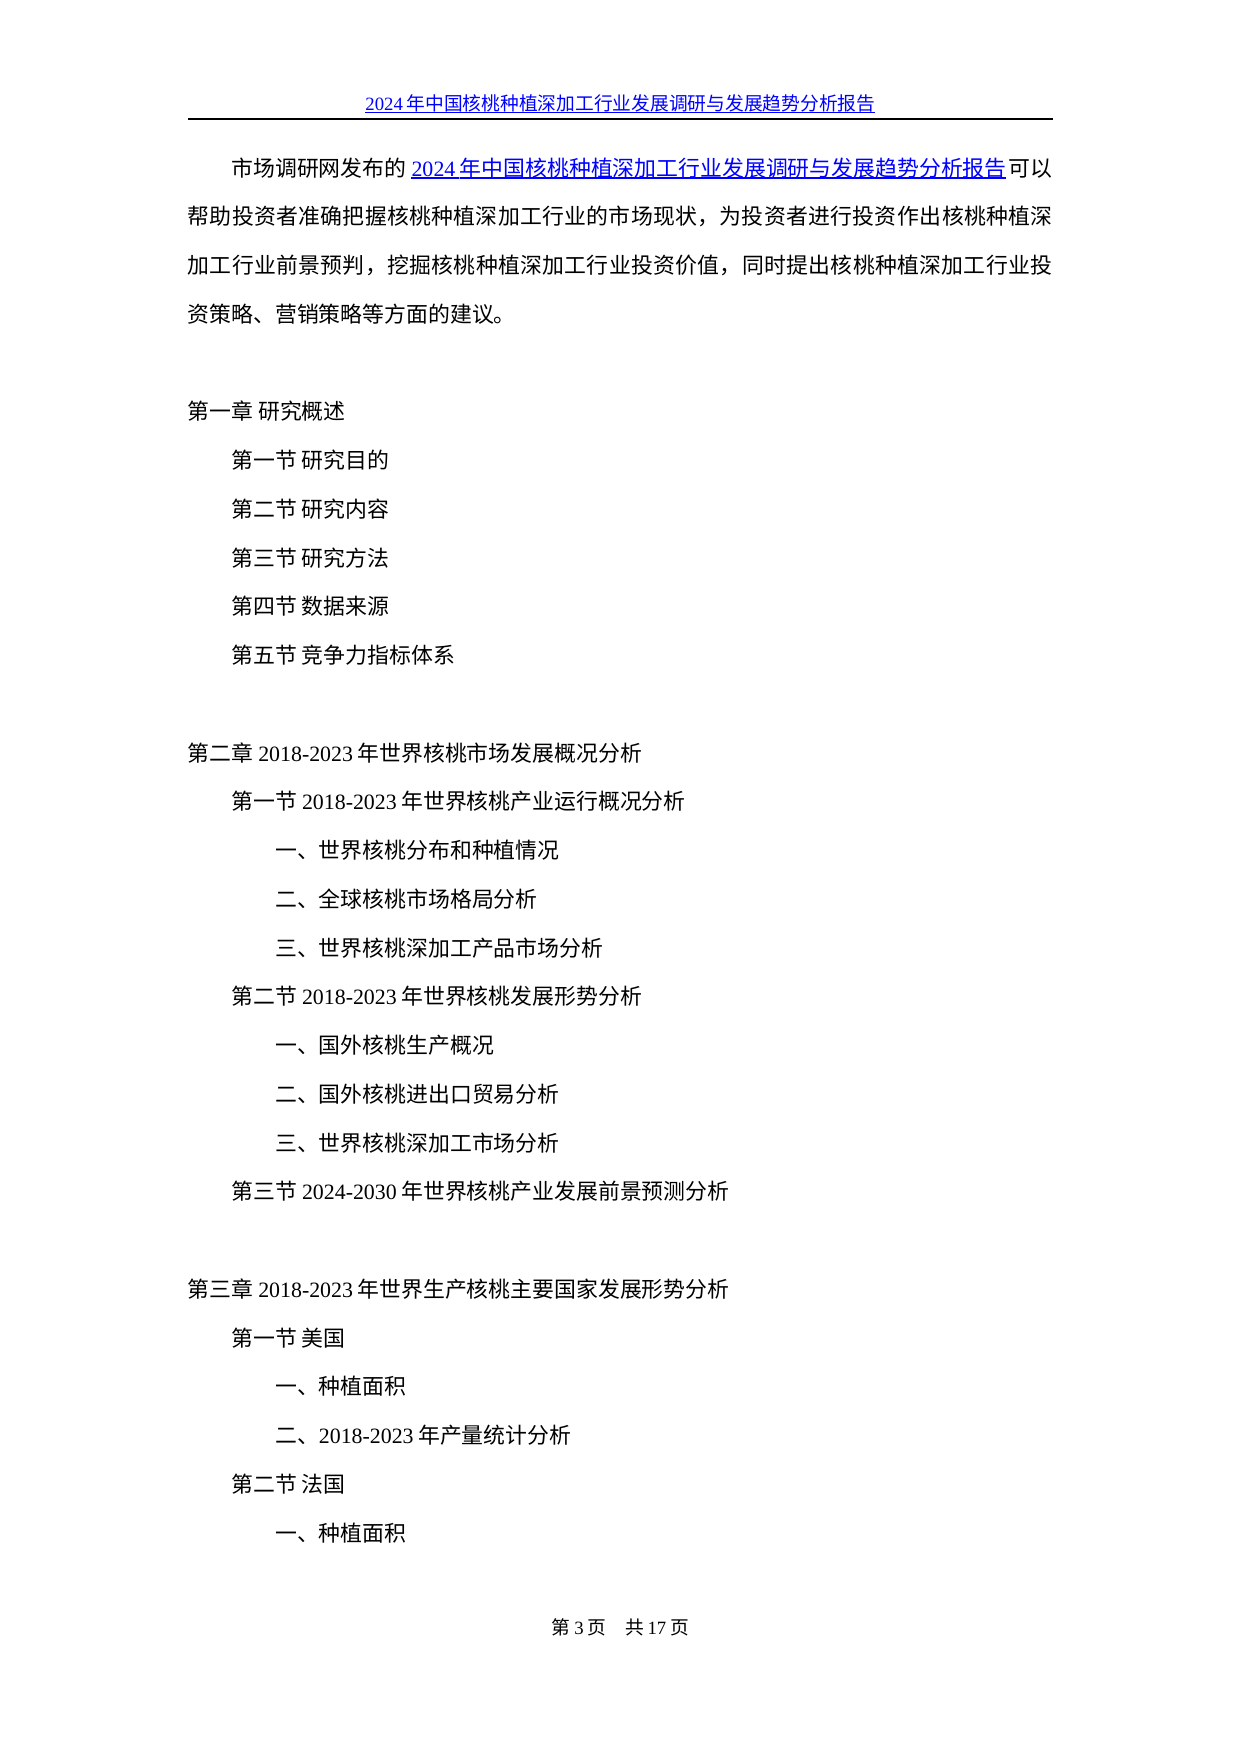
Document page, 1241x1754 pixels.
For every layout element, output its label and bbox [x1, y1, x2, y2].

text [187, 150, 1053, 1548]
